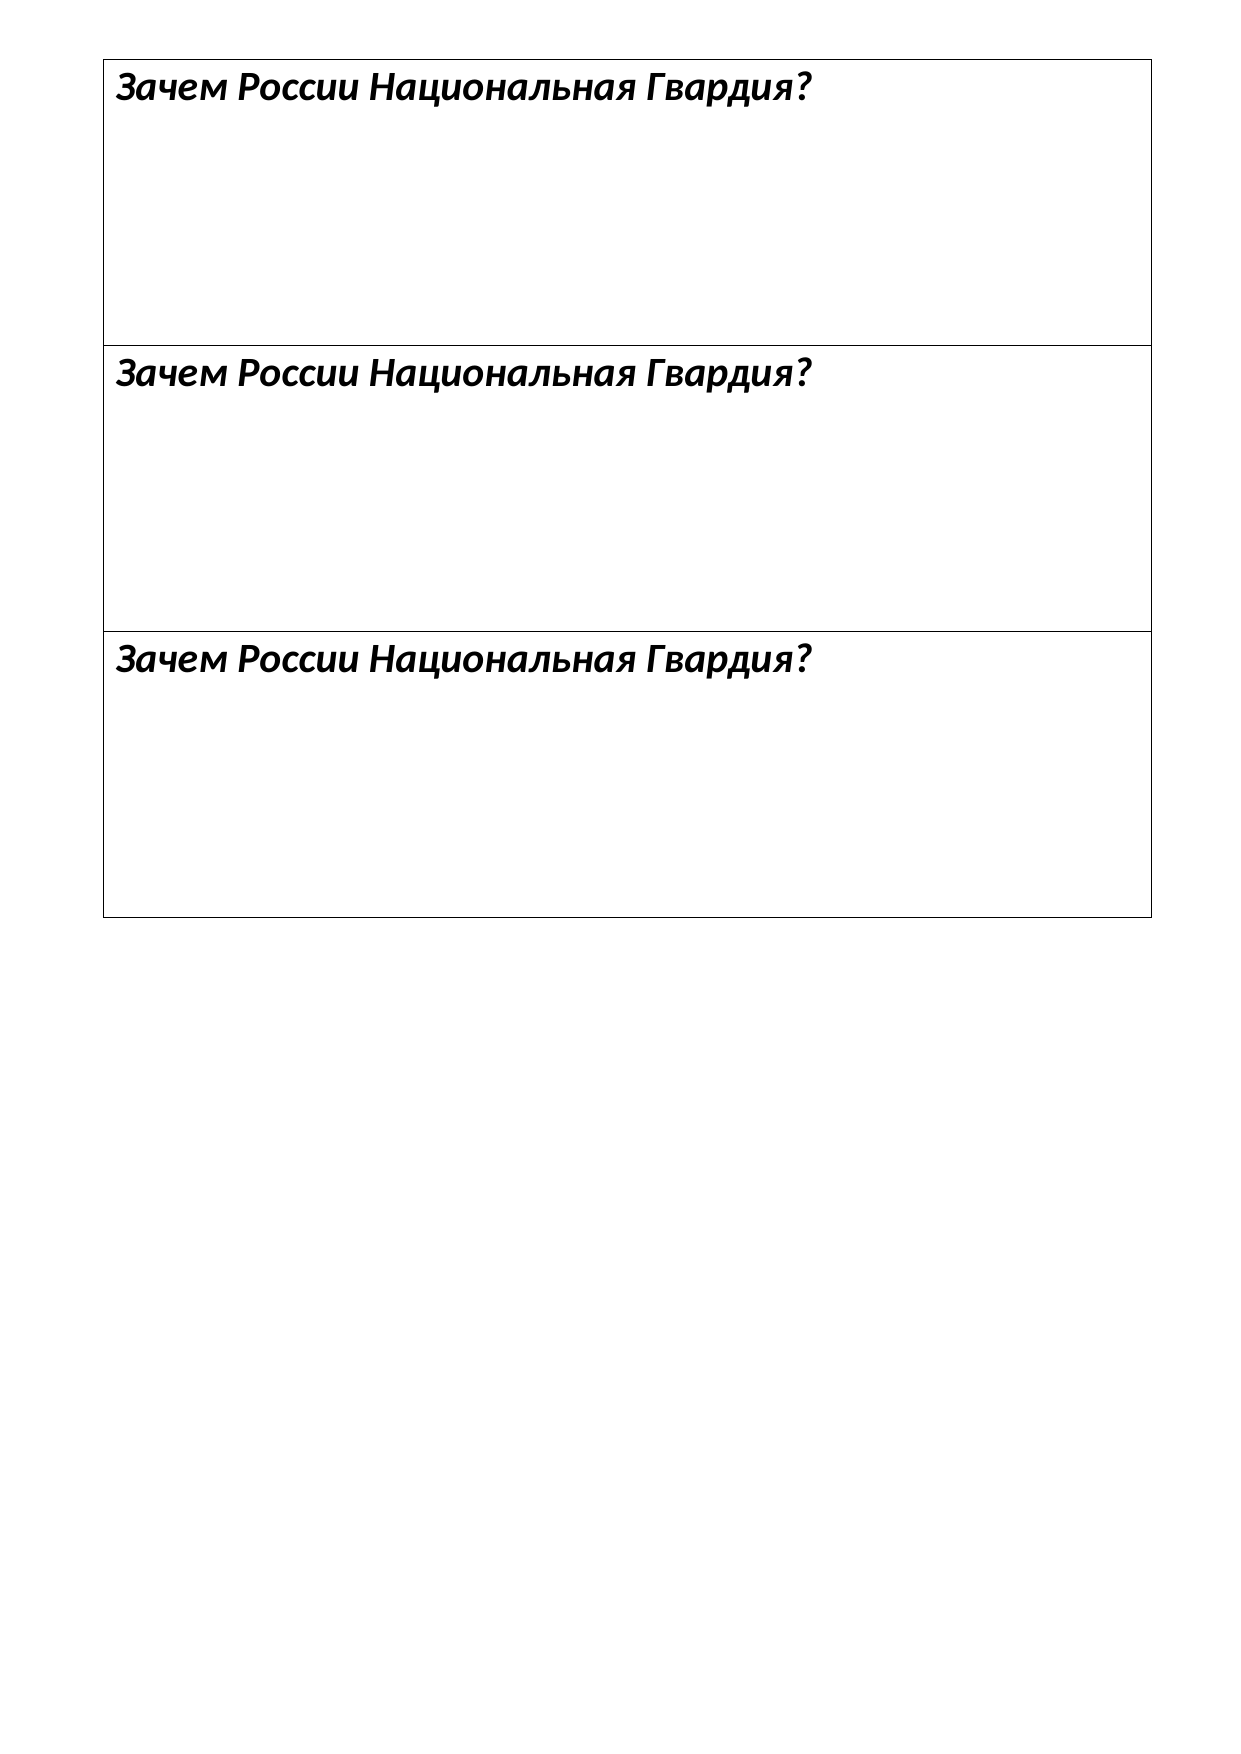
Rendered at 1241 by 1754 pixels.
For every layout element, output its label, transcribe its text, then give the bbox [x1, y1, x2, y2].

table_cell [104, 60, 1151, 345]
table_cell Зачем России Национальная Гвардия? [104, 346, 1151, 631]
table_cell Зачем России Национальная Гвардия? [104, 632, 1151, 917]
